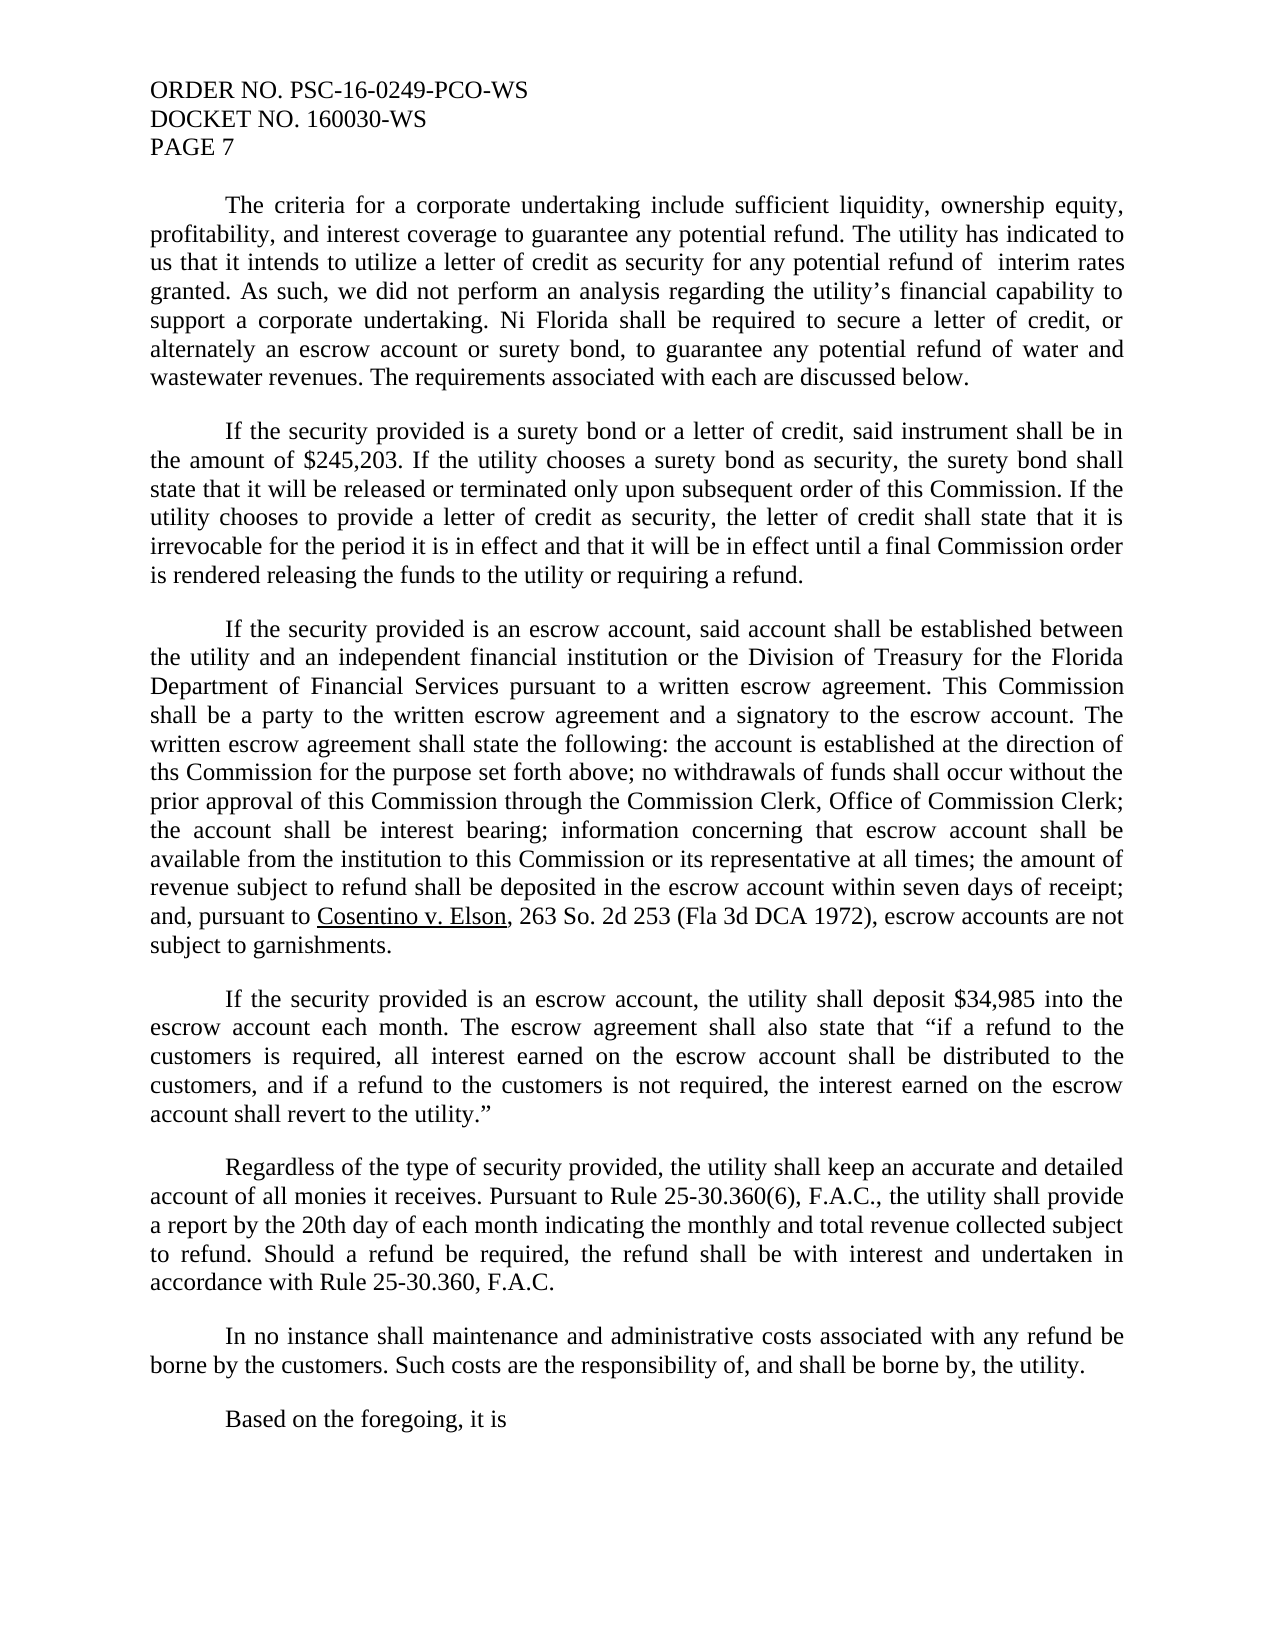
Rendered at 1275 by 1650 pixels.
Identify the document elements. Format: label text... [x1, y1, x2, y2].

text Regardless of the type of security provided, the utility shall keep an accurate and detailed account of all monies it receives. Pursuant to Rule 25-30.360(6), F.A.C., the utility shall provide a report by the 20th day of each month indicating the monthly and total revenue collected subject to refund. Should a refund be required, the refund shall be with interest and undertaken in accordance with Rule 25-30.360, F.A.C. [150, 1152, 1125, 1296]
text If the security provided is an escrow account, said account shall be established between the utility and an independent financial institution or the Division of Treasury for the Florida Department of Financial Services pursuant to a written escrow agreement. This Commission shall be a party to the written escrow agreement and a signatory to the escrow account. The written escrow agreement shall state the following: the account is established at the direction of ths Commission for the purpose set forth above; no withdrawals of funds shall occur without the prior approval of this Commission through the Commission Clerk, Office of Commission Clerk; the account shall be interest bearing; information concerning that escrow account shall be available from the institution to this Commission or its representative at all times; the amount of revenue subject to refund shall be deposited in the escrow account within seven days of receipt; and, pursuant to Cosentino v. Elson, 263 So. 2d 253 (Fla 3d DCA 1972), escrow accounts are not subject to garnishments. [150, 614, 1125, 959]
text If the security provided is an escrow account, the utility shall deposit $34,985 into the escrow account each month. The escrow agreement shall also state that “if a refund to the customers is required, all interest earned on the escrow account shall be distributed to the customers, and if a refund to the customers is not required, the interest earned on the escrow account shall revert to the utility.” [150, 984, 1125, 1127]
text The criteria for a corporate undertaking include sufficient liquidity, ownership equity, profitability, and interest coverage to guarantee any potential refund. The utility has indicated to us that it intends to utilize a letter of credit as security for any potential refund of interim rates granted. As such, we did not perform an analysis regarding the utility’s financial capability to support a corporate undertaking. Ni Florida shall be required to secure a letter of credit, or alternately an escrow account or surety bond, to guarantee any potential refund of water and wastewater revenues. The requirements associated with each are discussed below. [150, 190, 1125, 391]
text Based on the foregoing, it is [150, 1404, 1125, 1432]
text In no instance shall maintenance and administrative costs associated with any refund be borne by the customers. Such costs are the responsibility of, and shall be borne by, the utility. [150, 1321, 1125, 1379]
text If the security provided is a surety bond or a letter of credit, said instrument shall be in the amount of $245,203. If the utility chooses a surety bond as security, the surety bond shall state that it will be released or terminated only upon subsequent order of this Commission. If the utility chooses to provide a letter of credit as security, the letter of credit shall state that it is irrevocable for the period it is in effect and that it will be in effect until a final Commission order is rendered releasing the funds to the utility or requiring a refund. [150, 416, 1125, 589]
